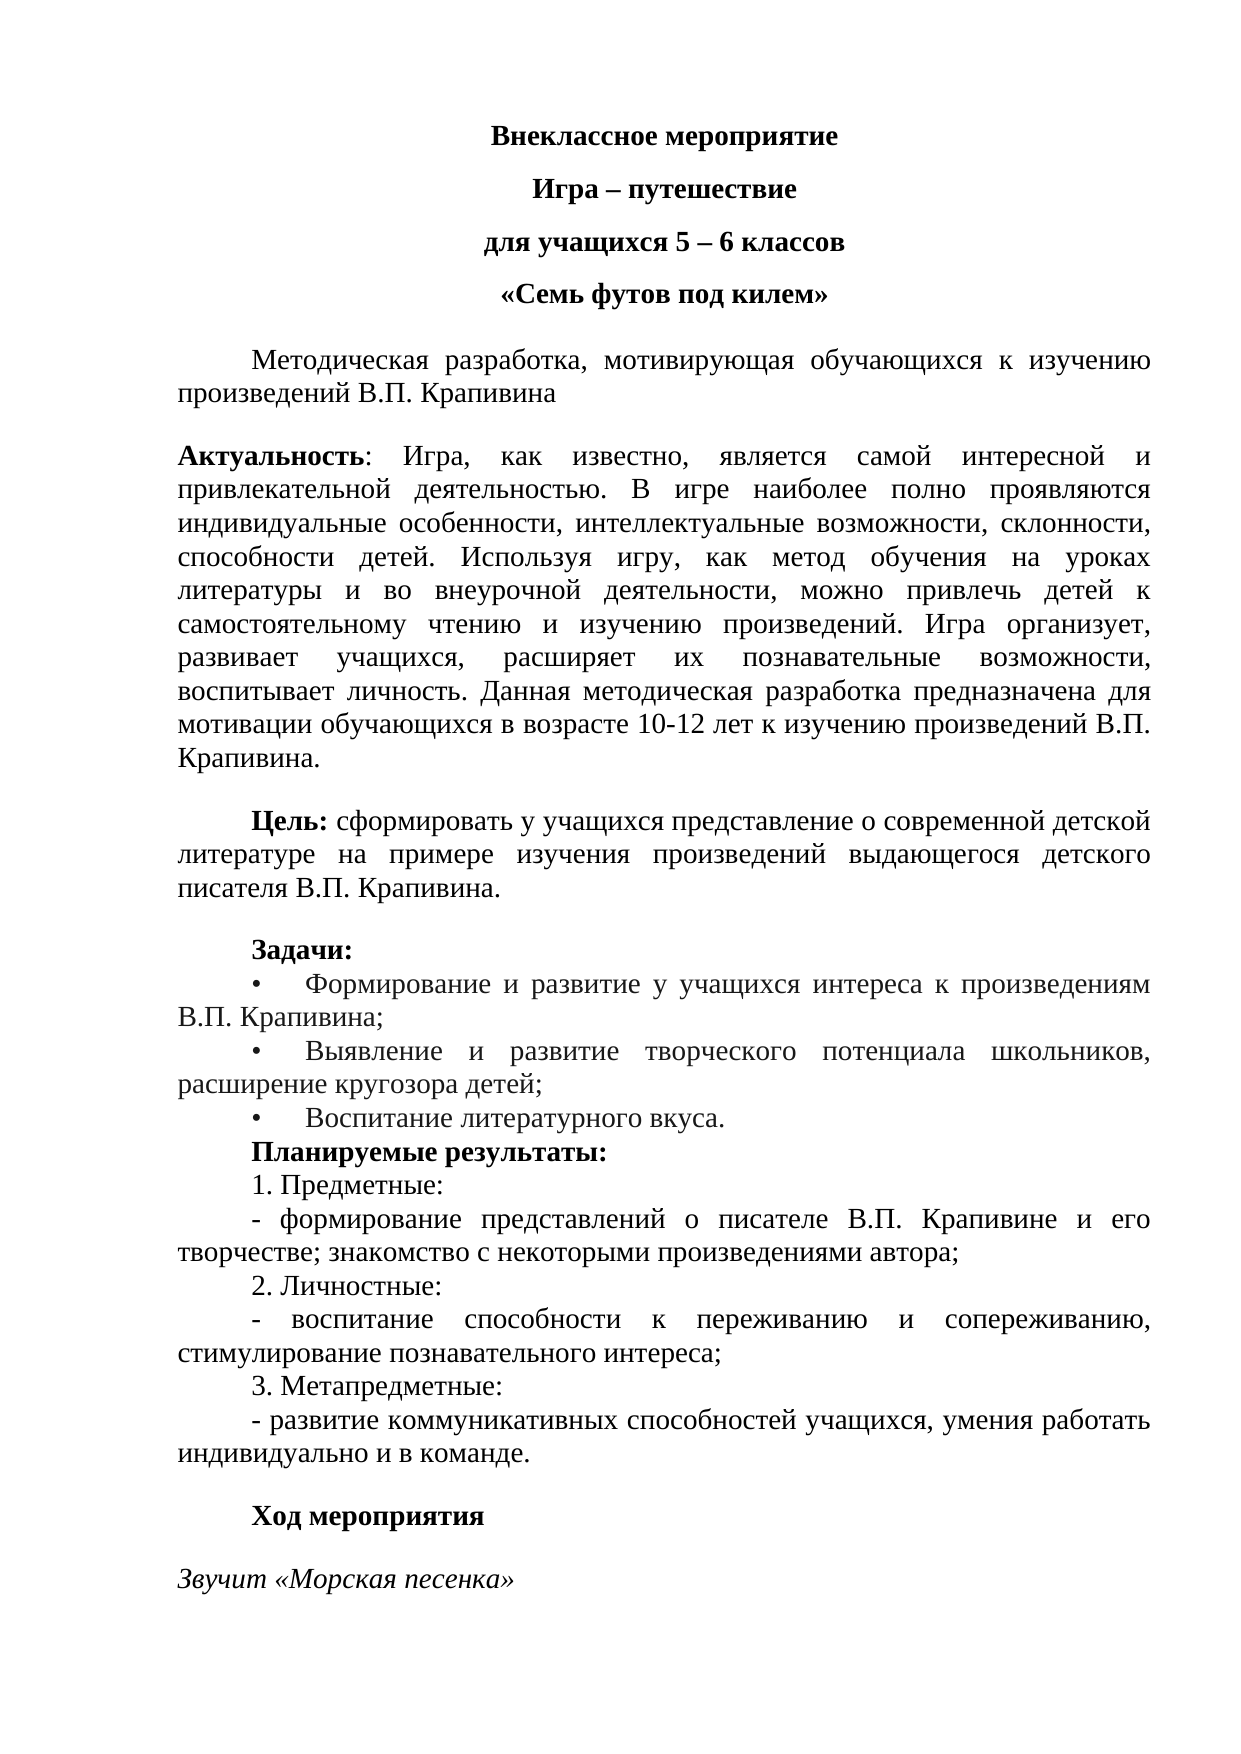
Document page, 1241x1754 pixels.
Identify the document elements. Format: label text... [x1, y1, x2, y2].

text 3. Метапредметные: [177, 1368, 1152, 1402]
text Внеклассное мероприятие [177, 118, 1152, 152]
text • Формирование и развитие у учащихся интереса к произведениям В.П. Крапивина; [177, 966, 1152, 1033]
text - формирование представлений о писателе В.П. Крапивине и его творчестве; знакомство с некоторыми произведениями автора; [177, 1201, 1152, 1268]
text Актуальность: Игра, как известно, является самой интересной и привлекательной деятельностью. В игре наиболее полно проявляются индивидуальные особенности, интеллектуальные возможности, склонности, способности детей. Используя игру, как метод обучения на уроках литературы и во внеурочной деятельности, можно привлечь детей к самостоятельному чтению и изучению произведений. Игра организует, развивает учащихся, расширяет их познавательные возможности, воспитывает личность. Данная методическая разработка предназначена для мотивации обучающихся в возрасте 10-12 лет к изучению произведений В.П. Крапивина. [177, 438, 1152, 773]
text Цель: сформировать у учащихся представление о современной детской литературе на примере изучения произведений выдающегося детского писателя В.П. Крапивина. [177, 803, 1152, 903]
text Планируемые результаты: [177, 1134, 1152, 1167]
text для учащихся 5 – 6 классов [177, 224, 1152, 257]
text Задачи: [177, 932, 1152, 966]
text - воспитание способности к переживанию и сопереживанию, стимулирование познавательного интереса; [177, 1301, 1152, 1368]
text 2. Личностные: [177, 1268, 1152, 1301]
text - развитие коммуникативных способностей учащихся, умения работать индивидуально и в команде. [177, 1402, 1152, 1469]
text Звучит «Морская песенка» [177, 1561, 1152, 1594]
text 1. Предметные: [177, 1167, 1152, 1201]
text «Семь футов под килем» [177, 277, 1152, 310]
text Игра – путешествие [177, 171, 1152, 204]
text Ход мероприятия [177, 1498, 1152, 1532]
text Методическая разработка, мотивирующая обучающихся к изучению произведений В.П. Крапивина [177, 342, 1152, 409]
text • Воспитание литературного вкуса. [177, 1100, 1152, 1134]
text • Выявление и развитие творческого потенциала школьников, расширение кругозора детей; [177, 1033, 1152, 1100]
